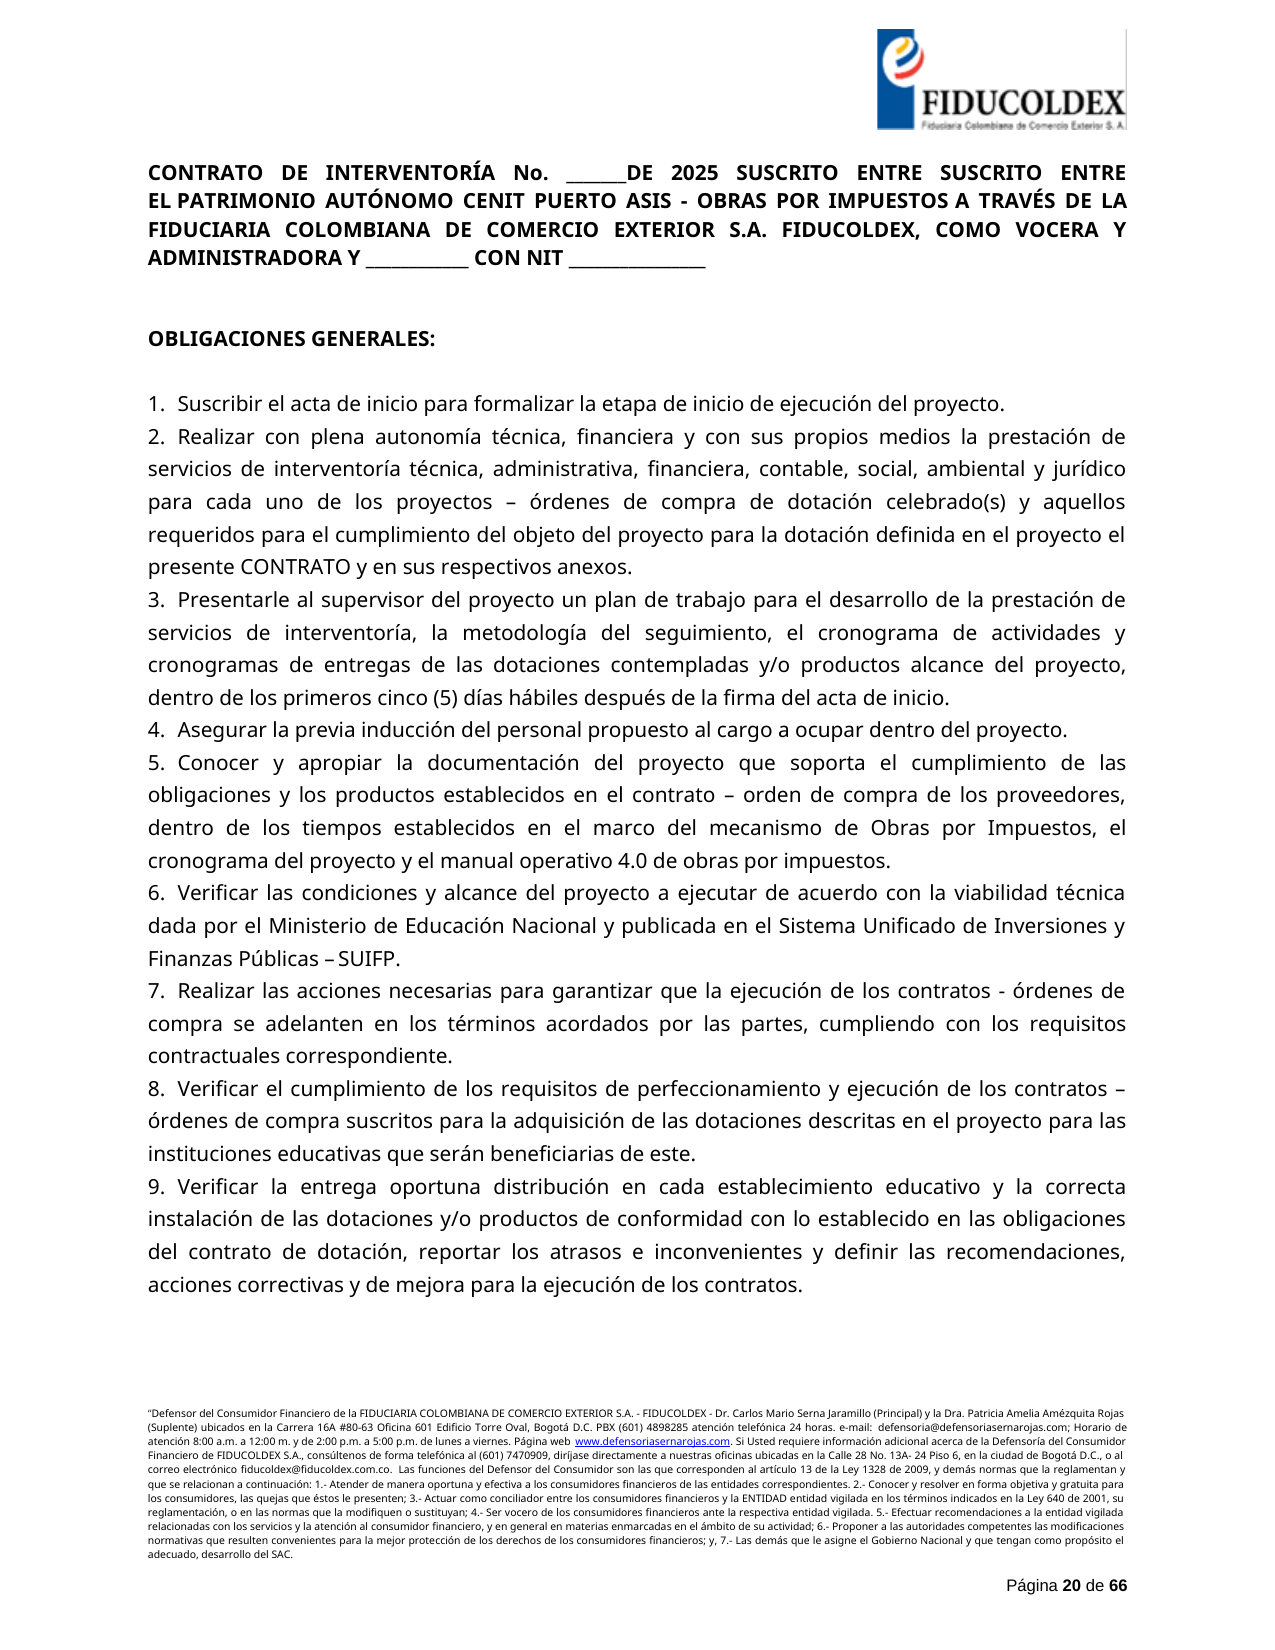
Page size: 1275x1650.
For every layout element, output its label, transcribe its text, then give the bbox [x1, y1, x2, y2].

list Presentarle al supervisor del proyecto un plan de trabajo para el desarrollo de la prestación de servicios de interventoría, la metodología del seguimiento, el cronograma de actividades y cronogramas de entregas de las dotaciones contempladas y/o productos alcance del proyecto, dentro de los primeros cinco (5) días hábiles después de la firma del acta de inicio. [148, 585, 1127, 711]
list Conocer y apropiar la documentación del proyecto que soporta el cumplimiento de las obligaciones y los productos establecidos en el contrato – orden de compra de los proveedores, dentro de los tiempos establecidos en el marco del mecanismo de Obras por Impuestos, el cronograma del proyecto y el manual operativo 4.0 de obras por impuestos. [148, 748, 1127, 874]
list Verificar las condiciones y alcance del proyecto a ejecutar de acuerdo con la viabilidad técnica dada por el Ministerio de Educación Nacional y publicada en el Sistema Unificado de Inversiones y Finanzas Públicas – SUIFP. [148, 878, 1127, 972]
list Realizar con plena autonomía técnica, financiera y con sus propios medios la prestación de servicios de interventoría técnica, administrativa, financiera, contable, social, ambiental y jurídico para cada uno de los proyectos – órdenes de compra de dotación celebrado(s) y aquellos requeridos para el cumplimiento del objeto del proyecto para la dotación definida en el proyecto el presente CONTRATO y en sus respectivos anexos. [148, 422, 1127, 581]
list Verificar la entrega oportuna distribución en cada establecimiento educativo y la correcta instalación de las dotaciones y/o productos de conformidad con lo establecido en las obligaciones del contrato de dotación, reportar los atrasos e inconvenientes y definir las recomendaciones, acciones correctivas y de mejora para la ejecución de los contratos. [148, 1172, 1127, 1298]
list Asegurar la previa inducción del personal propuesto al cargo a ocupar dentro del proyecto. [148, 715, 1127, 744]
list Suscribir el acta de inicio para formalizar la etapa de inicio de ejecución del proyecto. [148, 389, 1127, 418]
text OBLIGACIONES GENERALES: [148, 324, 1127, 353]
list Realizar las acciones necesarias para garantizar que la ejecución de los contratos - órdenes de compra se adelanten en los términos acordados por las partes, cumpliendo con los requisitos contractuales correspondiente. [148, 976, 1127, 1070]
list Verificar el cumplimiento de los requisitos de perfeccionamiento y ejecución de los contratos – órdenes de compra suscritos para la adquisición de las dotaciones descritas en el proyecto para las instituciones educativas que serán beneficiarias de este. [148, 1074, 1127, 1168]
picture [877, 29, 1128, 130]
